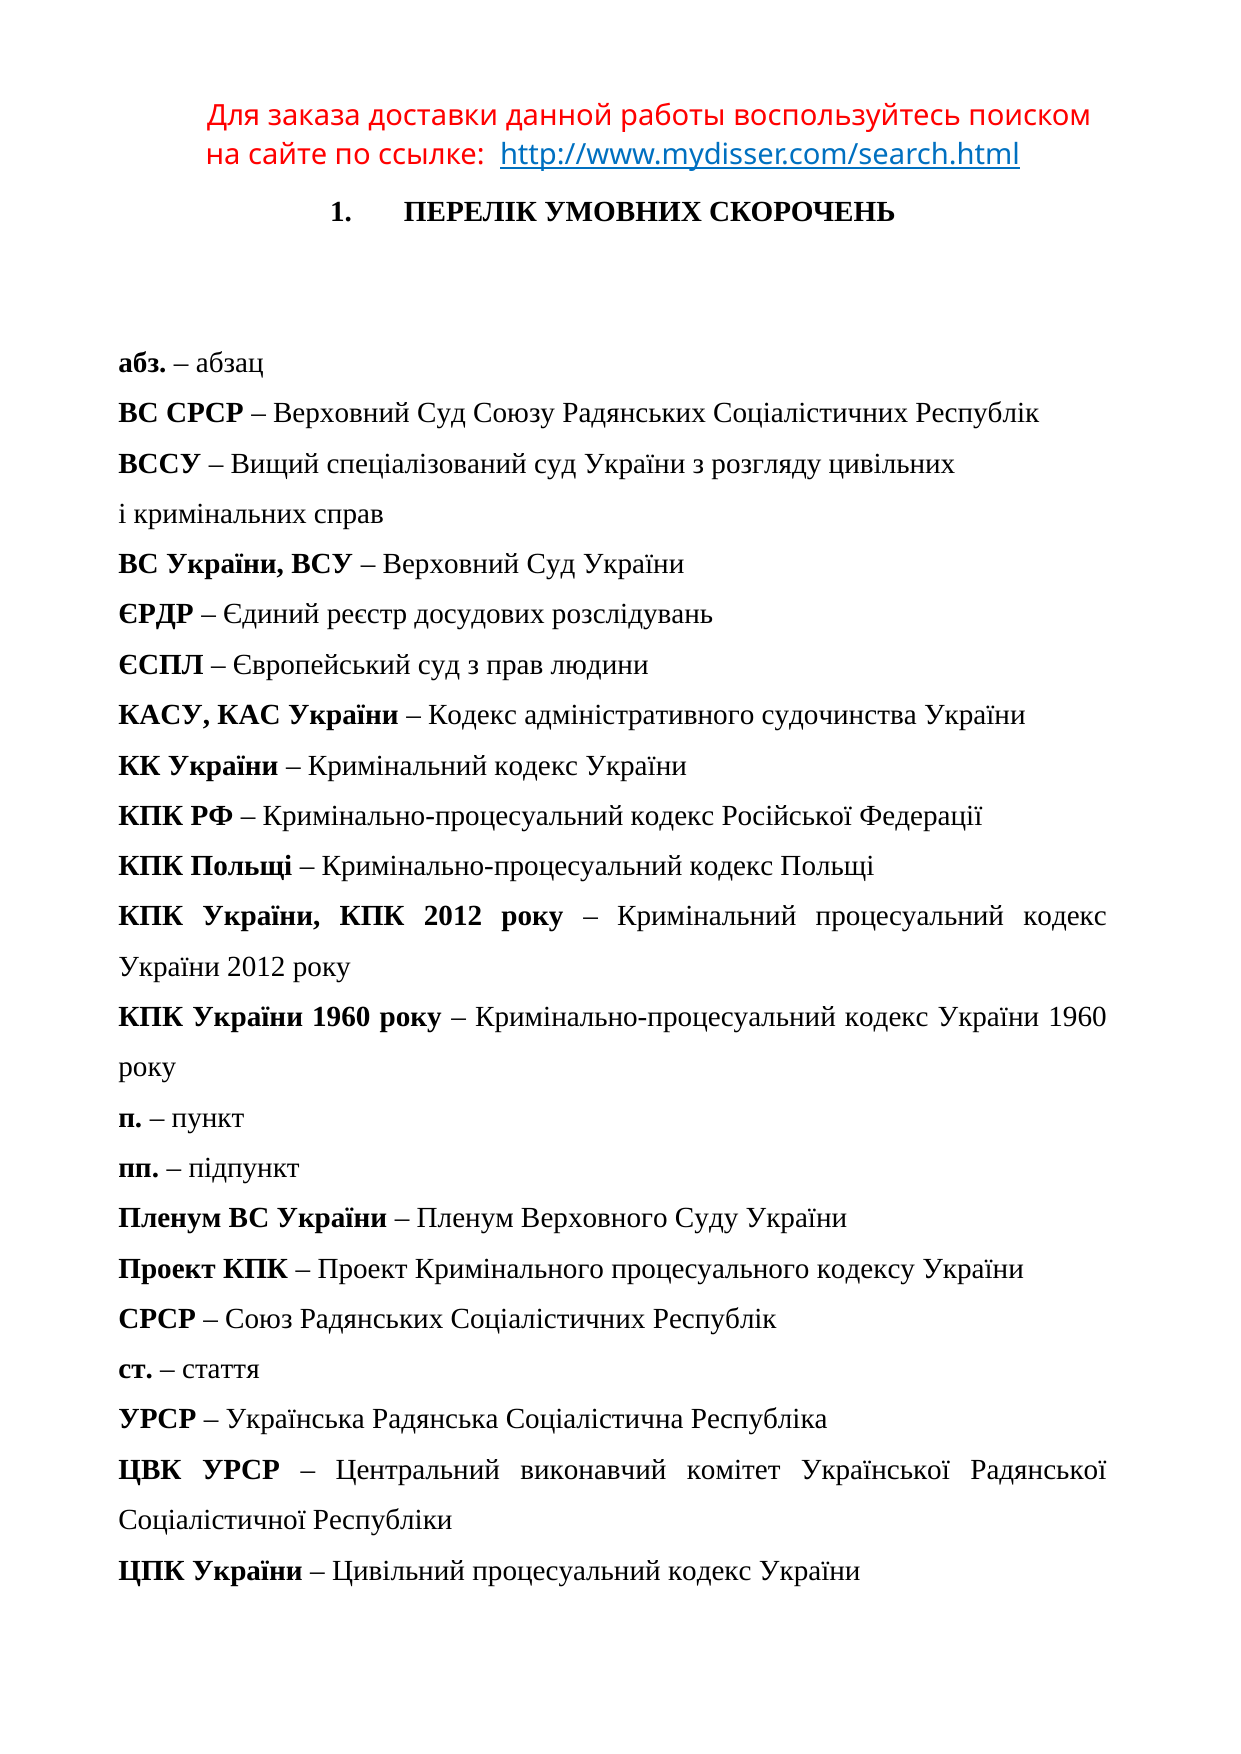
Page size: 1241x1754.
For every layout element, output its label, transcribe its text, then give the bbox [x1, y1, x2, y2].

text ВС України, ВСУ – Верховний Суд України [118, 546, 1107, 580]
text Проект КПК – Проект Кримінального процесуального кодексу України [118, 1251, 1107, 1284]
text ЦПК України – Цивільний процесуальний кодекс України [118, 1553, 1107, 1586]
text ЄРДР – Єдиний реєстр досудових розслідувань [118, 597, 1107, 630]
text ЦВК УРСР – Центральний виконавчий комітет Української Радянської Соціалістичної Республіки [118, 1452, 1107, 1536]
text КК України – Кримінальний кодекс України [118, 748, 1107, 781]
list Перелік умовних скорочень [118, 194, 1107, 228]
text КПК України, КПК 2012 року – Кримінальний процесуальний кодекс України 2012 року [118, 898, 1107, 982]
text ст. – стаття [118, 1351, 1107, 1385]
text УРСР – Українська Радянська Соціалістична Республіка [118, 1402, 1107, 1435]
text п. – пункт [118, 1100, 1107, 1133]
text КПК України 1960 року – Кримінально-процесуальний кодекс України 1960 року [118, 999, 1107, 1083]
text КПК Польщі – Кримінально-процесуальний кодекс Польщі [118, 848, 1107, 882]
text і кримінальних справ [118, 496, 1107, 529]
text КПК РФ – Кримінально-процесуальний кодекс Російської Федерації [118, 798, 1107, 831]
text КАСУ, КАС України – Кодекс адміністративного судочинства України [118, 697, 1107, 731]
text ВС СРСР – Верховний Суд Союзу Радянських Соціалістичних Республік [118, 395, 1107, 429]
text абз. – абзац [118, 345, 1107, 379]
text ВССУ – Вищий спеціалізований суд України з розгляду цивільних [118, 446, 1107, 479]
text СРСР – Союз Радянських Соціалістичних Республік [118, 1301, 1107, 1334]
text Пленум ВС України – Пленум Верховного Суду України [118, 1200, 1107, 1234]
text ЄСПЛ – Європейський суд з прав людини [118, 647, 1107, 681]
text пп. – підпункт [118, 1150, 1107, 1184]
